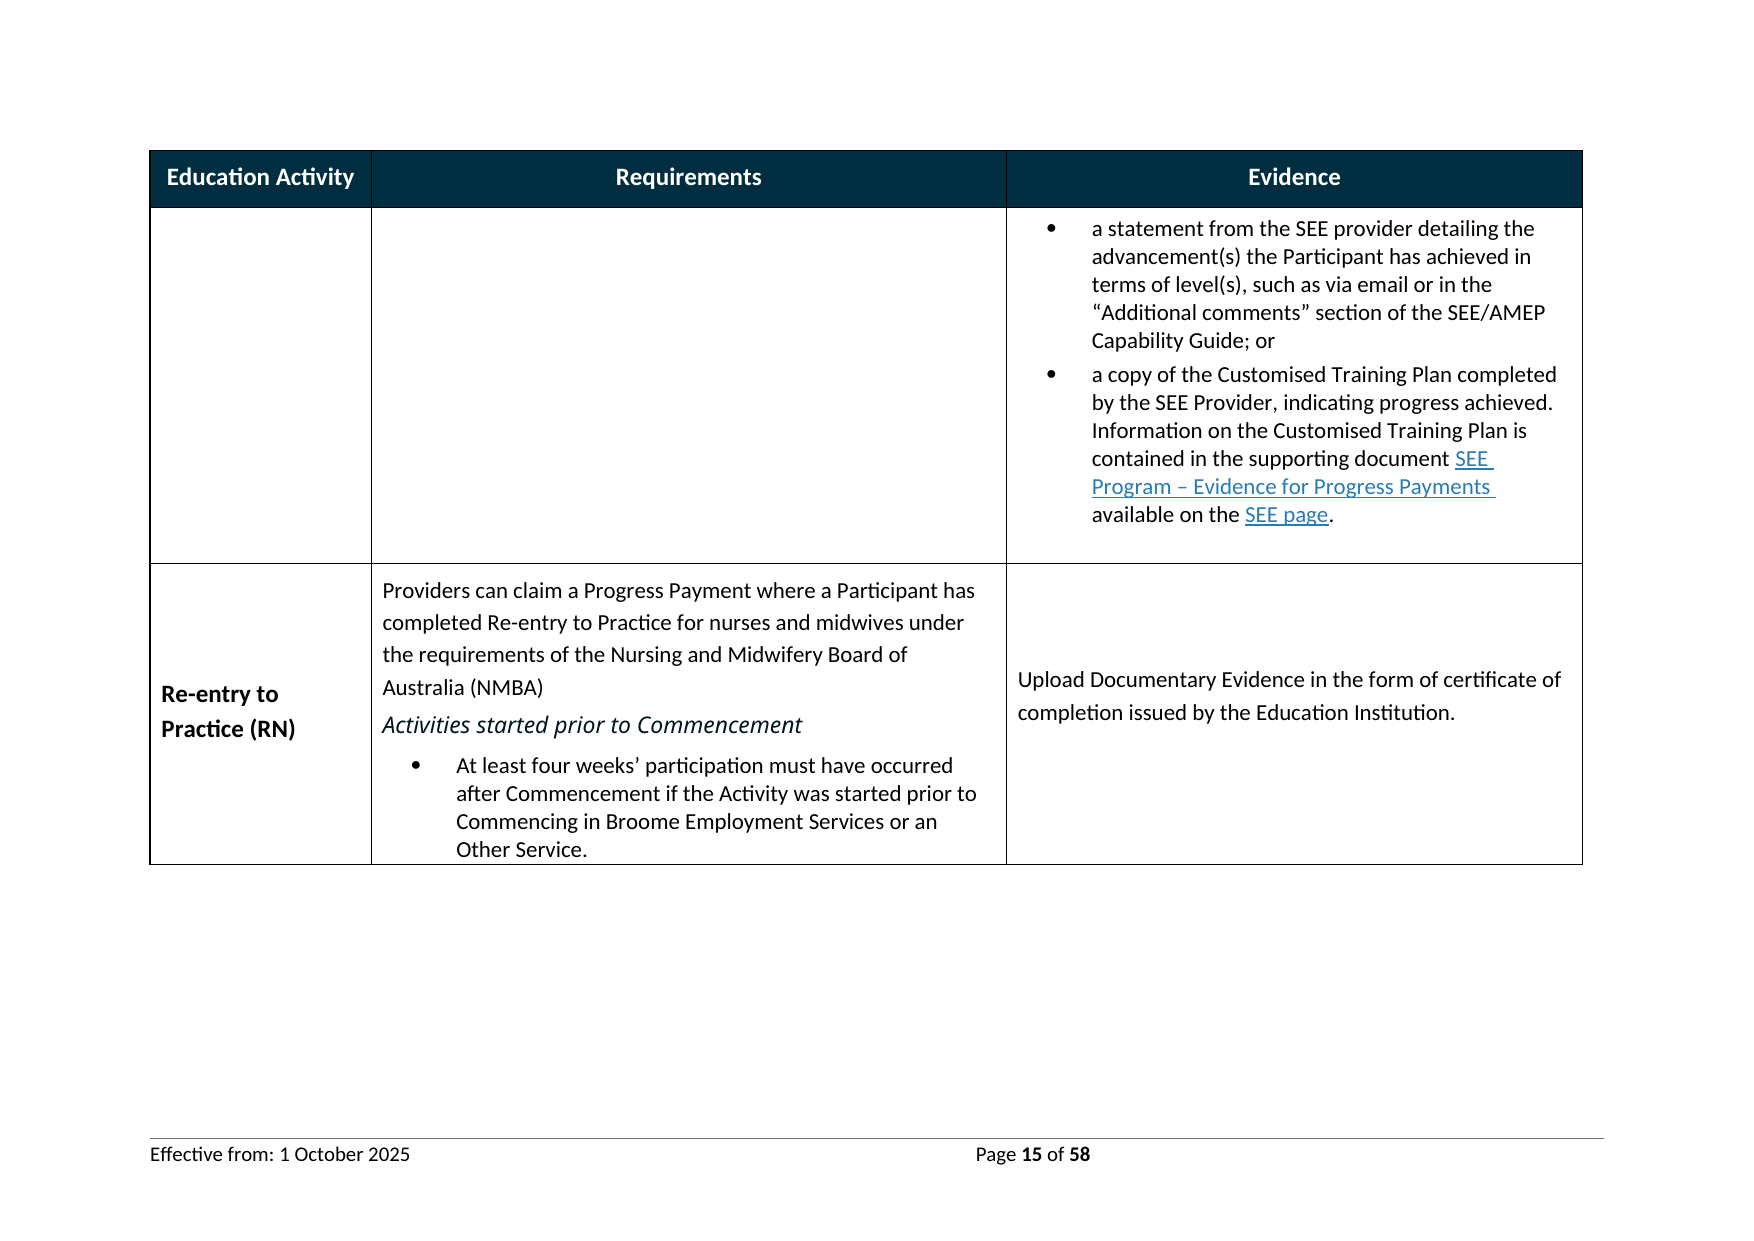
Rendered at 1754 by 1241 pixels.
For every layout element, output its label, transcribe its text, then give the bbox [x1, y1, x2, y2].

table_header Education Activity [151, 151, 371, 207]
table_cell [151, 208, 371, 563]
table_cell Re-entry to Practice (RN) [151, 564, 371, 863]
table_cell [1007, 208, 1582, 563]
table_cell Providers can claim a Progress Payment where a Participant has completed Re-entry to Practice for nurses and midwives under the requirements of the Nursing and Midwifery Board of Australia (NMBA) Activities started prior to Commencement At least four weeks’ participation must have occurred after Commencement if the Activity was started prior to Commencing in Broome Employment Services or an Other Service. [372, 564, 1006, 863]
table_cell Upload Documentary Evidence in the form of certificate of completion issued by the Education Institution. [1007, 564, 1582, 863]
table_header Evidence [1007, 151, 1582, 207]
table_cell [372, 208, 1006, 563]
table_header Requirements [372, 151, 1006, 207]
